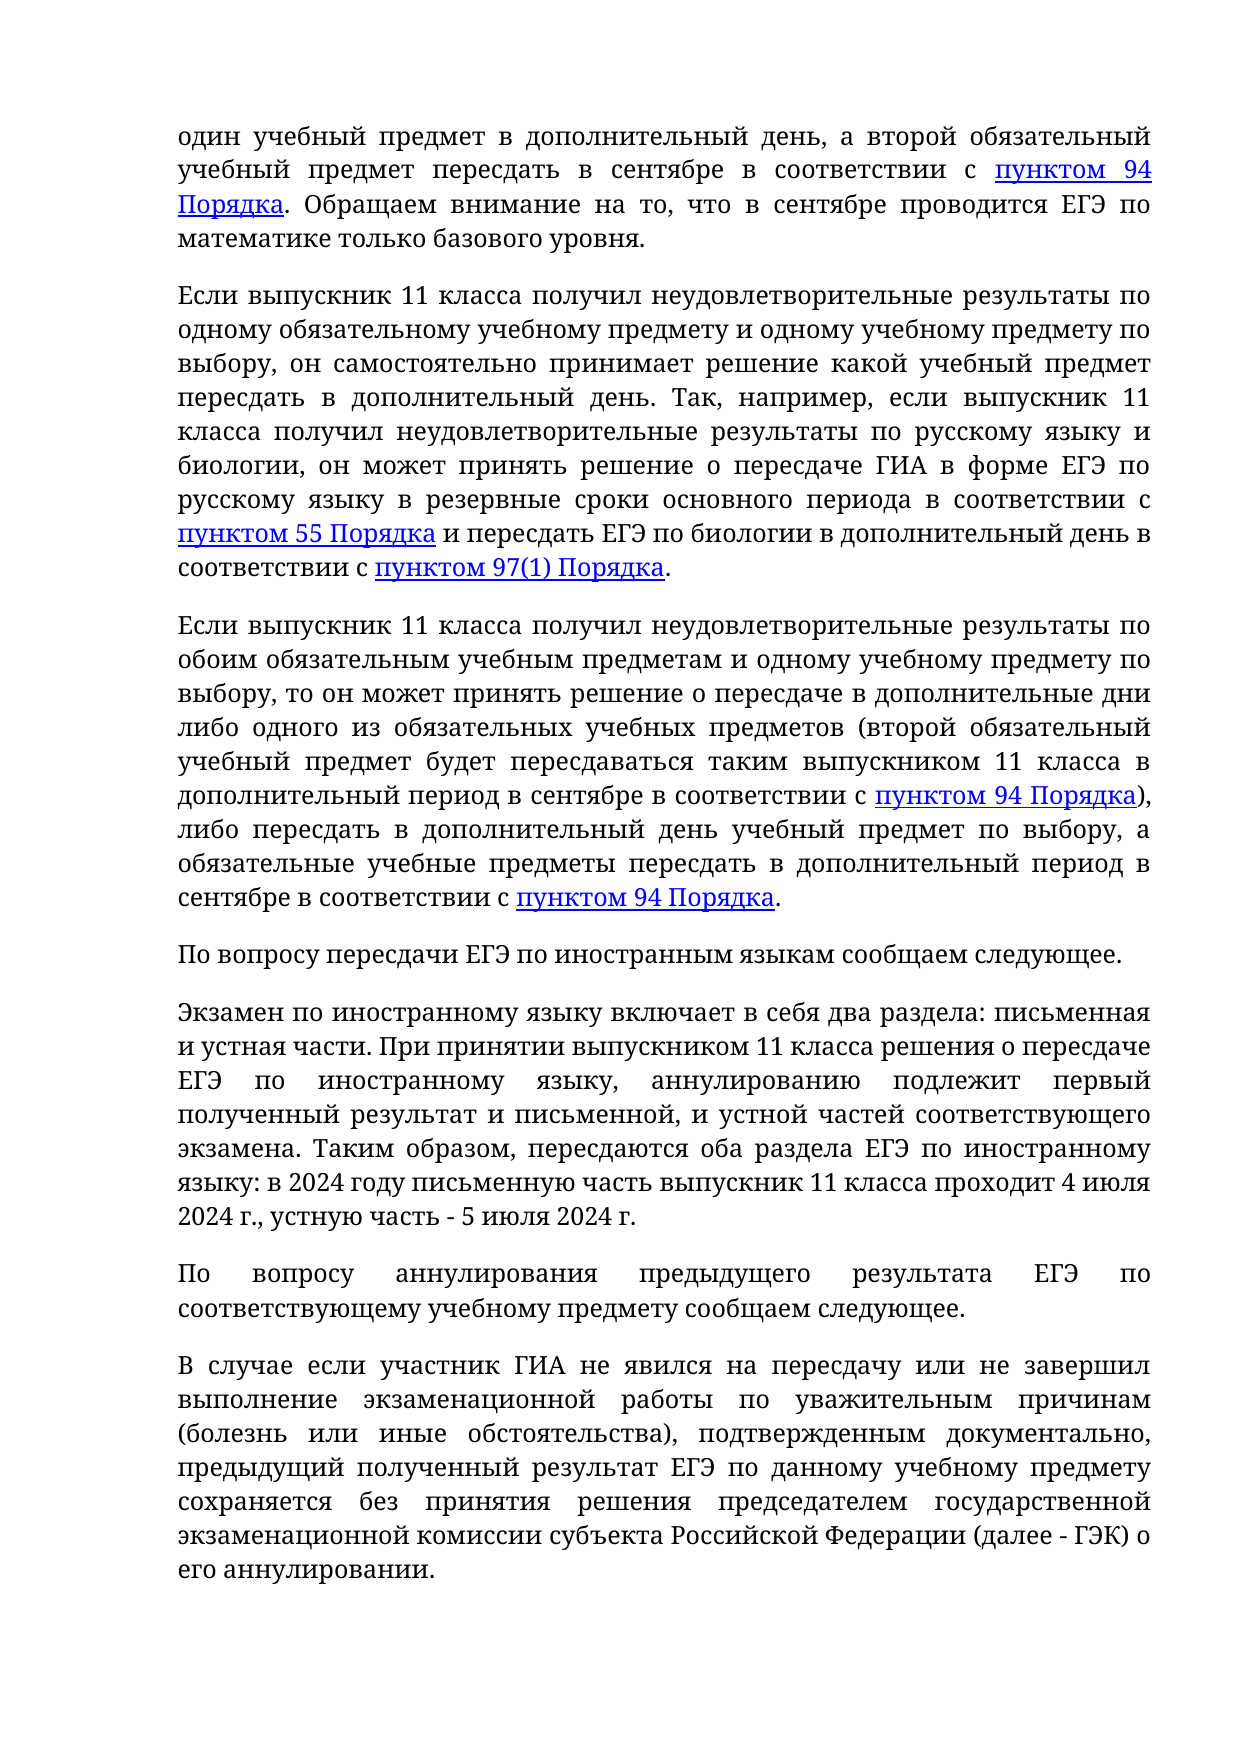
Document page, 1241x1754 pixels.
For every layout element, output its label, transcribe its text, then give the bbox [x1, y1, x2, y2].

text По вопросу пересдачи ЕГЭ по иностранным языкам сообщаем следующее. [177, 937, 1152, 971]
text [177, 118, 1152, 254]
text В случае если участник ГИА не явился на пересдачу или не завершил выполнение экзаменационной работы по уважительным причинам (болезнь или иные обстоятельства), подтвержденным документально, предыдущий полученный результат ЕГЭ по данному учебному предмету сохраняется без принятия решения председателем государственной экзаменационной комиссии субъекта Российской Федерации (далее - ГЭК) о его аннулировании. [177, 1347, 1152, 1586]
text По вопросу аннулирования предыдущего результата ЕГЭ по соответствующему учебному предмету сообщаем следующее. [177, 1256, 1152, 1324]
text Экзамен по иностранному языку включает в себя два раздела: письменная и устная части. При принятии выпускником 11 класса решения о пересдаче ЕГЭ по иностранному языку, аннулированию подлежит первый полученный результат и письменной, и устной частей соответствующего экзамена. Таким образом, пересдаются оба раздела ЕГЭ по иностранному языку: в 2024 году письменную часть выпускник 11 класса проходит 4 июля 2024 г., устную часть - 5 июля 2024 г. [177, 994, 1152, 1233]
text Если выпускник 11 класса получил неудовлетворительные результаты по обоим обязательным учебным предметам и одному учебному предмету по выбору, то он может принять решение о пересдаче в дополнительные дни либо одного из обязательных учебных предметов (второй обязательный учебный предмет будет пересдаваться таким выпускником 11 класса в дополнительный период в сентябре в соответствии с пунктом 94 Порядка), либо пересдать в дополнительный день учебный предмет по выбору, а обязательные учебные предметы пересдать в дополнительный период в сентябре в соответствии с пунктом 94 Порядка. [177, 607, 1152, 914]
text Если выпускник 11 класса получил неудовлетворительные результаты по одному обязательному учебному предмету и одному учебному предмету по выбору, он самостоятельно принимает решение какой учебный предмет пересдать в дополнительный день. Так, например, если выпускник 11 класса получил неудовлетворительные результаты по русскому языку и биологии, он может принять решение о пересдаче ГИА в форме ЕГЭ по русскому языку в резервные сроки основного периода в соответствии с пунктом 55 Порядка и пересдать ЕГЭ по биологии в дополнительный день в соответствии с пунктом 97(1) Порядка. [177, 278, 1152, 584]
